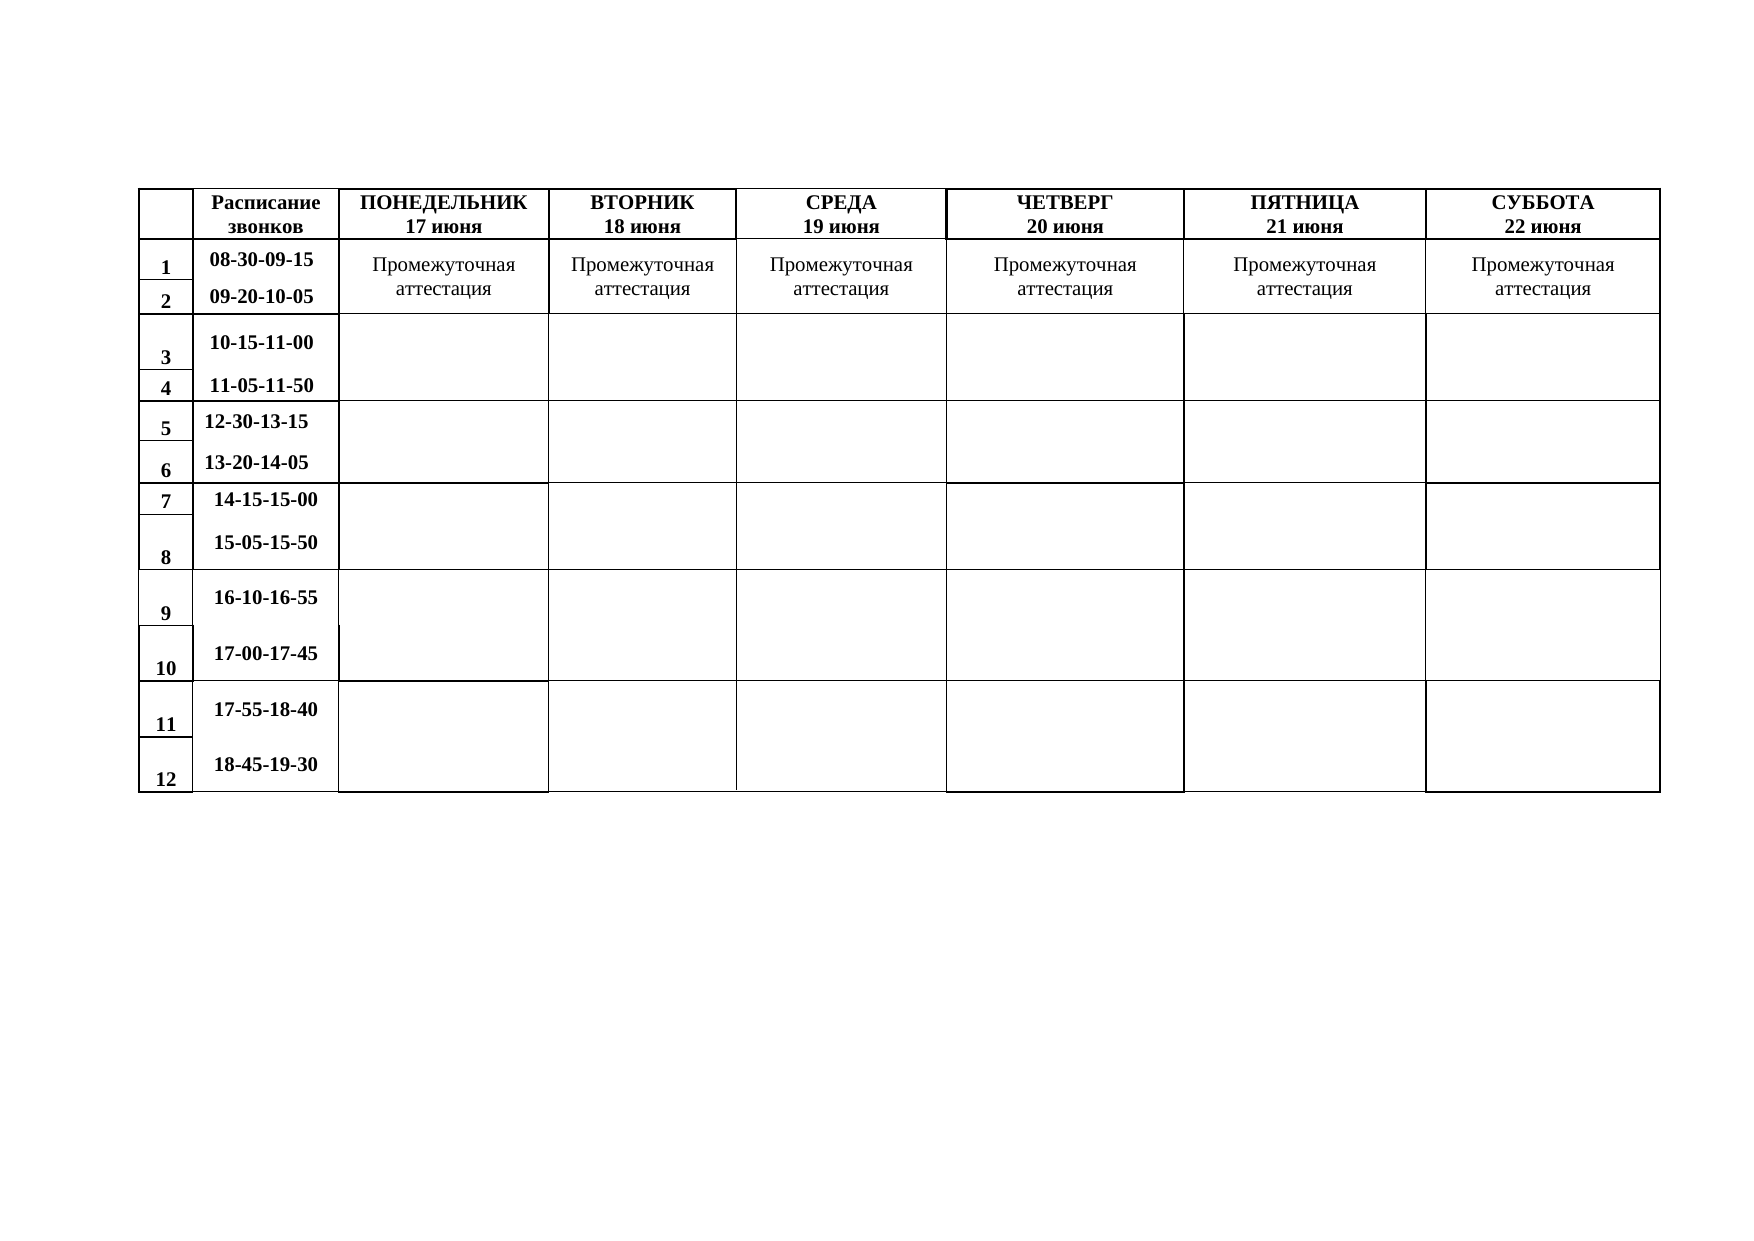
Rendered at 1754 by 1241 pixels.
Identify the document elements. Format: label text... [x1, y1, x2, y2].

table_cell [947, 681, 1183, 791]
table_cell [140, 190, 192, 238]
table_cell [340, 401, 548, 482]
table_cell [947, 401, 1183, 482]
table_cell [736, 681, 946, 791]
table_cell [1185, 681, 1425, 791]
table_cell СРЕДА 19 июня [737, 189, 945, 238]
table_cell [549, 401, 736, 482]
table_cell [1427, 484, 1659, 569]
table_cell [1185, 483, 1425, 569]
table_cell [340, 314, 548, 400]
table_cell 18-45-19-30 [193, 736, 338, 791]
table_cell 5 [140, 402, 192, 440]
table_cell 3 [140, 315, 192, 369]
table_cell [737, 401, 946, 482]
table_cell 11-05-11-50 [194, 369, 338, 400]
table_cell [549, 483, 736, 569]
table_cell 09-20-10-05 [194, 279, 338, 313]
table_cell 4 [140, 370, 192, 400]
table_cell [737, 314, 946, 400]
table_cell [1185, 314, 1425, 400]
table_cell [339, 570, 548, 680]
table_cell 10 [140, 626, 192, 680]
table_cell Промежуточная аттестация [340, 240, 548, 313]
table_cell [737, 570, 946, 680]
table_cell 14-15-15-00 [194, 484, 338, 513]
table_cell ЧЕТВЕРГ 20 июня [948, 190, 1183, 238]
table_cell 16-10-16-55 [193, 570, 338, 624]
table_cell Промежуточная аттестация [550, 240, 736, 313]
table_cell [737, 483, 946, 569]
table_cell 12-30-13-15 [194, 402, 338, 440]
table_cell [1426, 570, 1660, 680]
table_cell 17-00-17-45 [194, 625, 338, 680]
table_cell Промежуточная аттестация [1184, 240, 1425, 313]
table_cell 15-05-15-50 [194, 514, 338, 569]
table_cell ВТОРНИК 18 июня [550, 190, 735, 238]
table_cell [340, 484, 548, 569]
table_cell [1427, 681, 1659, 791]
table_cell 10-15-11-00 [194, 315, 338, 369]
table_cell 11 [140, 682, 192, 736]
table_cell [947, 570, 1183, 680]
table_cell Промежуточная аттестация [947, 240, 1183, 313]
table_cell [1185, 401, 1425, 482]
table_cell [549, 570, 736, 680]
table_cell [1427, 314, 1659, 400]
table_cell 12 [140, 738, 192, 791]
table_cell [339, 682, 548, 791]
table_cell 13-20-14-05 [194, 440, 338, 482]
table_cell [947, 484, 1183, 569]
table_cell Промежуточная аттестация [1426, 240, 1659, 313]
table_cell [1185, 570, 1425, 680]
table_cell 8 [140, 515, 192, 569]
table_cell 2 [140, 280, 192, 313]
table_cell [947, 314, 1183, 400]
table_cell [1427, 401, 1659, 482]
table_cell [549, 314, 736, 400]
table_cell 7 [140, 484, 192, 513]
table_cell 1 [140, 240, 192, 279]
table_cell Промежуточная аттестация [737, 239, 946, 313]
table_cell 9 [139, 570, 192, 624]
table_cell 6 [140, 441, 192, 482]
table_cell ПЯТНИЦА 21 июня [1185, 190, 1425, 238]
table_cell 08-30-09-15 [194, 240, 338, 279]
table_cell СУББОТА 22 июня [1427, 190, 1659, 238]
table_cell [549, 681, 736, 791]
table_cell 17-55-18-40 [193, 681, 338, 736]
table_cell Расписание звонков [194, 189, 338, 238]
table_cell ПОНЕДЕЛЬНИК 17 июня [340, 190, 548, 238]
